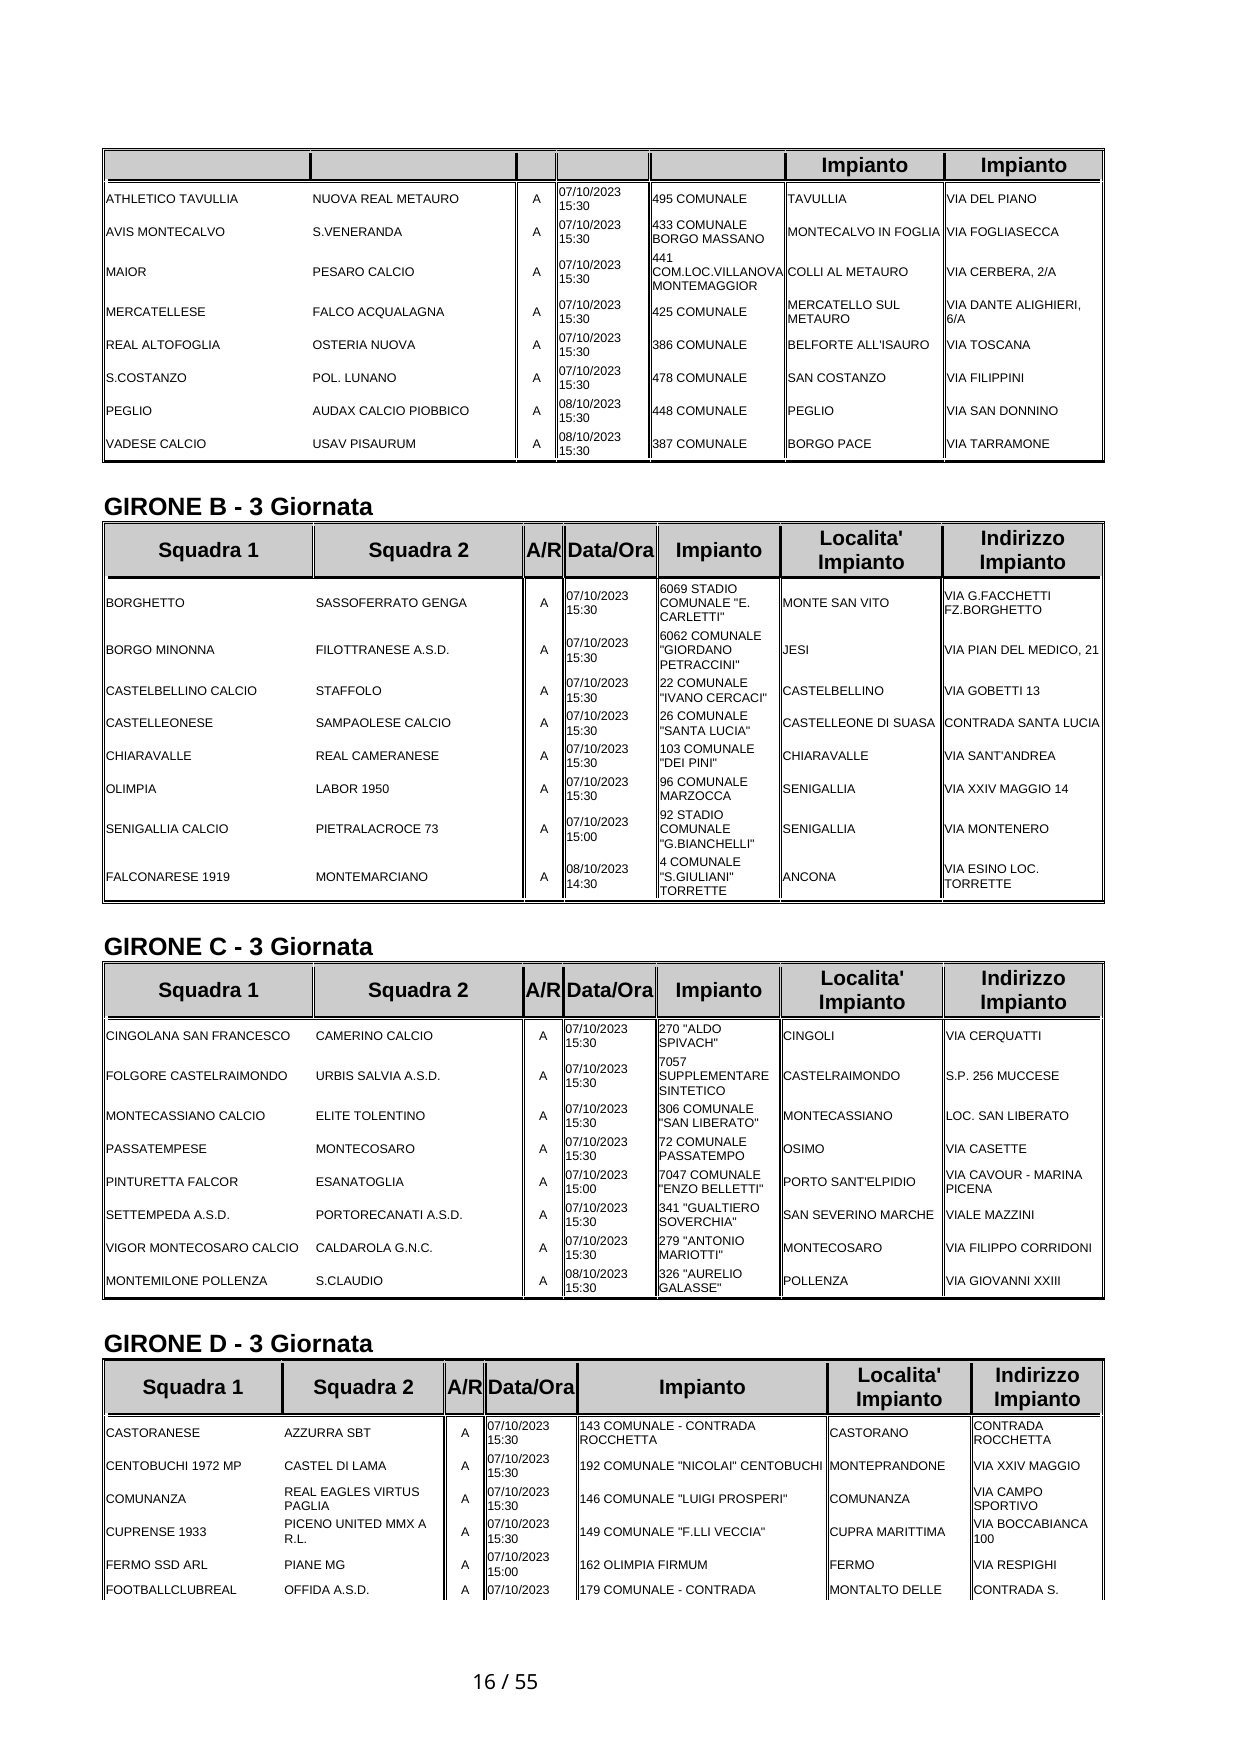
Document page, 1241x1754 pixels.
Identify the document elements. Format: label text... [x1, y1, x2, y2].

table_cell CALDAROLA G.N.C. [314, 1231, 522, 1264]
table_header Data/Ora [564, 524, 657, 576]
table_cell SAN SEVERINO MARCHE [783, 1198, 942, 1231]
table_header Impianto [657, 964, 781, 1016]
table_cell BELFORTE ALL'ISAURO [787, 328, 943, 361]
table_header Squadra 1 [105, 524, 313, 576]
table_cell 162 OLIMPIA FIRMUM [579, 1548, 826, 1581]
table_cell VIA DEL PIANO [946, 179, 1102, 215]
table_cell PESARO CALCIO [310, 248, 515, 295]
table_cell VIA PIAN DEL MEDICO, 21 [944, 627, 1102, 674]
table_cell SENIGALLIA [782, 806, 940, 853]
table_cell 425 COMUNALE [652, 295, 784, 328]
table_cell 92 STADIO COMUNALE "G.BIANCHELLI" [659, 806, 779, 853]
table_cell 6069 STADIO COMUNALE "E. CARLETTI" [659, 579, 779, 627]
table_cell VIA DANTE ALIGHIERI, 6/A [946, 295, 1102, 328]
table_cell VIA GOBETTI 13 [944, 674, 1102, 707]
table_cell 270 "ALDO SPIVACH" [659, 1020, 779, 1052]
table_cell 143 COMUNALE - CONTRADA ROCCHETTA [579, 1417, 826, 1449]
table_header Impianto [577, 1361, 827, 1413]
table_header Indirizzo Impianto [944, 964, 1102, 1016]
table_cell 07/10/2023 15:30 [558, 295, 648, 328]
table_cell 448 COMUNALE [652, 394, 784, 427]
text GIRONE B - 3 Giornata [103, 492, 1137, 521]
table_header A/R [445, 1360, 485, 1413]
table_cell BORGHETTO [105, 576, 313, 627]
table_cell 07/10/2023 15:30 [487, 1515, 576, 1548]
table_cell S.COSTANZO [105, 361, 310, 394]
table_header Localita' Impianto [785, 151, 944, 179]
table_cell 07/10/2023 15:30 [565, 1052, 655, 1099]
table_cell VIA CAMPO SPORTIVO [973, 1482, 1102, 1515]
table_cell A [447, 1515, 483, 1548]
table_cell 7047 COMUNALE "ENZO BELLETTI" [659, 1165, 779, 1198]
table_cell A [516, 427, 556, 460]
table_cell LOC. SAN LIBERATO [945, 1100, 1102, 1132]
table_header A/R [524, 522, 564, 576]
table_cell VIALE MAZZINI [945, 1198, 1102, 1231]
table_cell AZZURRA SBT [282, 1417, 443, 1449]
table_cell 07/10/2023 15:30 [565, 1100, 655, 1132]
table_cell A [526, 773, 562, 806]
table_cell PORTORECANATI A.S.D. [314, 1198, 522, 1231]
table_cell VIA CERBERA, 2/A [946, 248, 1102, 295]
table_header Localita' Impianto [780, 522, 942, 576]
table_header Localita' Impianto [827, 1361, 971, 1413]
table_cell BORGO PACE [785, 427, 944, 460]
table_cell CINGOLI [783, 1020, 942, 1052]
table_cell PIETRALACROCE 73 [314, 806, 522, 853]
table_cell 341 "GUALTIERO SOVERCHIA" [659, 1198, 779, 1231]
table_header Squadra 2 [282, 1361, 445, 1413]
table_cell A [518, 394, 555, 427]
table_cell 26 COMUNALE "SANTA LUCIA" [659, 707, 779, 740]
table_cell COMUNANZA [105, 1482, 282, 1515]
table_cell 07/10/2023 15:00 [487, 1548, 576, 1581]
table_header Squadra 2 [314, 962, 523, 1016]
table_cell A [518, 215, 555, 248]
table_cell CUPRENSE 1933 [105, 1515, 282, 1548]
table_cell 306 COMUNALE "SAN LIBERATO" [659, 1100, 779, 1132]
table_cell PEGLIO [787, 394, 943, 427]
table_cell 07/10/2023 15:30 [565, 1231, 655, 1264]
table_cell 07/10/2023 15:30 [487, 1482, 576, 1515]
table_cell AUDAX CALCIO PIOBBICO [310, 394, 515, 427]
table_cell A [525, 1165, 562, 1198]
table_cell FALCO ACQUALAGNA [310, 295, 515, 328]
table_cell 4 COMUNALE "S.GIULIANI" TORRETTE [658, 853, 780, 900]
table_cell A [447, 1548, 483, 1581]
table_cell A [526, 627, 562, 674]
table_cell 07/10/2023 15:30 [565, 1020, 655, 1052]
table_cell MONTEMARCIANO [314, 853, 524, 900]
table_cell SETTEMPEDA A.S.D. [105, 1198, 313, 1231]
table_cell MONTECASSIANO CALCIO [105, 1100, 313, 1132]
table_cell MONTECOSARO [314, 1133, 522, 1165]
table_cell CASTELRAIMONDO [783, 1052, 942, 1099]
table_cell PINTURETTA FALCOR [105, 1165, 313, 1198]
table_cell CINGOLANA SAN FRANCESCO [105, 1016, 313, 1052]
table_cell MERCATELLO SUL METAURO [787, 295, 943, 328]
table_cell S.CLAUDIO [314, 1264, 523, 1297]
table_cell URBIS SALVIA A.S.D. [314, 1052, 522, 1099]
table_header Indirizzo Impianto [944, 151, 1102, 179]
table_cell CASTELLEONE DI SUASA [782, 707, 940, 740]
table_cell 72 COMUNALE PASSATEMPO [659, 1133, 779, 1165]
table_cell VIA FILIPPINI [946, 361, 1102, 394]
table_cell 149 COMUNALE "F.LLI VECCIA" [579, 1515, 826, 1548]
table_cell FOLGORE CASTELRAIMONDO [105, 1052, 313, 1099]
table_cell 07/10/2023 15:30 [566, 674, 656, 707]
table_cell CASTORANO [829, 1417, 970, 1449]
table_cell REAL CAMERANESE [314, 740, 522, 773]
table_cell OLIMPIA [105, 773, 313, 806]
table_cell CAMERINO CALCIO [314, 1020, 522, 1052]
table_cell 07/10/2023 15:30 [565, 1198, 655, 1231]
table_cell COMUNANZA [829, 1482, 970, 1515]
table_cell MONTEMILONE POLLENZA [105, 1264, 313, 1297]
table_cell 6062 COMUNALE "GIORDANO PETRACCINI" [659, 627, 779, 674]
table_cell 146 COMUNALE "LUIGI PROSPERI" [579, 1482, 826, 1515]
table_cell 441 COM.LOC.VILLANOVA MONTEMAGGIOR [652, 248, 784, 295]
table_cell REAL EAGLES VIRTUS PAGLIA [282, 1482, 443, 1515]
table_header Data/Ora [485, 1361, 577, 1413]
table_cell A [523, 1264, 563, 1297]
table_cell A [524, 853, 564, 900]
table_cell 495 COMUNALE [652, 183, 784, 215]
table_header Data/Ora [563, 964, 657, 1016]
table_cell 103 COMUNALE "DEI PINI" [659, 740, 779, 773]
table_cell CHIARAVALLE [105, 740, 313, 773]
table_cell PIANE MG [282, 1548, 443, 1581]
table_cell VIA FOGLIASECCA [946, 215, 1102, 248]
table_cell VIA MONTENERO [944, 806, 1102, 853]
table_cell 07/10/2023 15:30 [558, 328, 648, 361]
table_cell 07/10/2023 15:30 [566, 740, 656, 773]
table_header Squadra 2 [310, 151, 516, 179]
table_cell A [447, 1581, 483, 1599]
table_cell A [526, 707, 562, 740]
table_cell 07/10/2023 15:30 [558, 248, 648, 295]
table_header Squadra 1 [105, 1360, 282, 1413]
table_cell VIA CASETTE [945, 1133, 1102, 1165]
table_cell 387 COMUNALE [650, 427, 785, 460]
table_cell FERMO [829, 1548, 970, 1581]
table_header Indirizzo Impianto [942, 524, 1102, 576]
table_cell 07/10/2023 15:30 [565, 1133, 655, 1165]
table_cell A [525, 1198, 562, 1231]
table_cell MONTE SAN VITO [782, 579, 940, 627]
table_cell 433 COMUNALE BORGO MASSANO [652, 215, 784, 248]
table_cell 07/10/2023 15:30 [566, 773, 656, 806]
table_cell VIA XXIV MAGGIO 14 [944, 773, 1102, 806]
table_cell OSTERIA NUOVA [310, 328, 515, 361]
table_cell 478 COMUNALE [652, 361, 784, 394]
table_cell S.P. 256 MUCCESE [945, 1052, 1102, 1099]
table_cell ELITE TOLENTINO [314, 1100, 522, 1132]
table_cell SASSOFERRATO GENGA [314, 579, 522, 627]
table_cell CASTELLEONESE [105, 707, 313, 740]
table_cell 279 "ANTONIO MARIOTTI" [659, 1231, 779, 1264]
table_cell 07/10/2023 15:00 [566, 806, 656, 853]
table_cell VIA G.FACCHETTI FZ.BORGHETTO [944, 576, 1102, 627]
table_cell 07/10/2023 15:30 [566, 627, 656, 674]
table_cell PICENO UNITED MMX A R.L. [282, 1515, 443, 1548]
table_cell A [447, 1482, 483, 1515]
table_cell A [526, 740, 562, 773]
table_header Localita' Impianto [781, 964, 943, 1016]
table_cell OSIMO [783, 1133, 942, 1165]
table_cell FERMO SSD ARL [105, 1548, 282, 1581]
table_cell VIA FILIPPO CORRIDONI [945, 1231, 1102, 1264]
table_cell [105, 1581, 282, 1599]
table_header Impianto [650, 151, 785, 179]
table_cell A [518, 361, 555, 394]
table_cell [579, 1581, 826, 1599]
table_cell A [518, 328, 555, 361]
table_cell A [526, 674, 562, 707]
table_cell 192 COMUNALE "NICOLAI" CENTOBUCHI [579, 1449, 826, 1482]
table_cell OFFIDA A.S.D. [282, 1581, 443, 1599]
table_cell MONTECOSARO [783, 1231, 942, 1264]
table_cell CONTRADA ROCCHETTA [973, 1413, 1102, 1449]
table_cell CASTELBELLINO [782, 674, 940, 707]
table_cell A [525, 1133, 562, 1165]
table_header A/R [516, 151, 556, 179]
table_header Impianto [658, 524, 780, 576]
table_cell POLLENZA [781, 1264, 943, 1297]
table_cell USAV PISAURUM [310, 427, 516, 460]
table_cell VADESE CALCIO [105, 427, 310, 460]
table_cell A [525, 1020, 562, 1052]
table_cell 08/10/2023 15:30 [556, 427, 650, 460]
table_cell PEGLIO [105, 394, 310, 427]
table_cell SAN COSTANZO [787, 361, 943, 394]
table_cell PASSATEMPESE [105, 1133, 313, 1165]
table_cell A [526, 806, 562, 853]
table_cell 07/10/2023 15:30 [566, 579, 656, 627]
table_cell VIA GIOVANNI XXIII [944, 1264, 1102, 1297]
table_cell 07/10/2023 15:30 [487, 1417, 576, 1449]
table_cell A [525, 1052, 562, 1099]
table_cell 22 COMUNALE "IVANO CERCACI" [659, 674, 779, 707]
table_cell 07/10/2023 15:30 [558, 183, 648, 215]
table_cell FALCONARESE 1919 [105, 853, 313, 900]
table_cell AVIS MONTECALVO [105, 215, 310, 248]
table_cell TAVULLIA [787, 183, 943, 215]
table_cell STAFFOLO [314, 674, 522, 707]
table_cell PORTO SANT'ELPIDIO [783, 1165, 942, 1198]
table_cell VIA SAN DONNINO [946, 394, 1102, 427]
table_cell CONTRADA SANTA LUCIA [944, 707, 1102, 740]
table_cell VIGOR MONTECOSARO CALCIO [105, 1231, 313, 1264]
table_cell VIA TARRAMONE [944, 427, 1102, 460]
table_cell COLLI AL METAURO [787, 248, 943, 295]
table_cell SENIGALLIA [782, 773, 940, 806]
table_cell VIA SANT'ANDREA [944, 740, 1102, 773]
table_cell A [526, 579, 562, 627]
table_header Squadra 1 [105, 964, 313, 1016]
table_cell BORGO MINONNA [105, 627, 313, 674]
table_cell A [518, 183, 555, 215]
table_cell CUPRA MARITTIMA [829, 1515, 970, 1548]
table_cell VIA XXIV MAGGIO [973, 1449, 1102, 1482]
table_header A/R [523, 962, 563, 1016]
table_cell 326 "AURELIO GALASSE" [657, 1264, 781, 1297]
table_cell MONTECASSIANO [783, 1100, 942, 1132]
table_cell MAIOR [105, 248, 310, 295]
table_header Indirizzo Impianto [971, 1361, 1102, 1413]
table_cell CASTELBELLINO CALCIO [105, 674, 313, 707]
table_cell VIA CAVOUR - MARINA PICENA [945, 1165, 1102, 1198]
table_cell 7057 SUPPLEMENTARE SINTETICO [659, 1052, 779, 1099]
table_cell 07/10/2023 15:30 [558, 361, 648, 394]
table_cell 07/10/2023 15:30 [558, 215, 648, 248]
table_header Squadra 2 [314, 524, 524, 576]
table_cell MONTECALVO IN FOGLIA [787, 215, 943, 248]
table_cell VIA TOSCANA [946, 328, 1102, 361]
table_cell ATHLETICO TAVULLIA [105, 179, 310, 215]
text GIRONE C - 3 Giornata [103, 932, 1137, 961]
table_cell 96 COMUNALE MARZOCCA [659, 773, 779, 806]
table_cell 08/10/2023 14:30 [564, 853, 657, 900]
table_header Squadra 1 [105, 151, 310, 179]
table_cell SAMPAOLESE CALCIO [314, 707, 522, 740]
table_cell A [447, 1417, 483, 1449]
table_cell 08/10/2023 15:30 [558, 394, 648, 427]
table_cell VIA BOCCABIANCA 100 [973, 1515, 1102, 1548]
table_cell POL. LUNANO [310, 361, 515, 394]
table_cell VIA ESINO LOC. TORRETTE [942, 853, 1102, 900]
table_cell MERCATELLESE [105, 295, 310, 328]
table_cell JESI [782, 627, 940, 674]
table_cell CHIARAVALLE [782, 740, 940, 773]
table_cell NUOVA REAL METAURO [310, 183, 515, 215]
table_cell LABOR 1950 [314, 773, 522, 806]
table_cell 07/10/2023 15:30 [566, 707, 656, 740]
text GIRONE D - 3 Giornata [103, 1329, 1137, 1358]
table_cell SENIGALLIA CALCIO [105, 806, 313, 853]
table_cell ESANATOGLIA [314, 1165, 522, 1198]
table_cell 08/10/2023 15:30 [563, 1264, 657, 1297]
table_cell REAL ALTOFOGLIA [105, 328, 310, 361]
table_cell A [525, 1231, 562, 1264]
table_cell A [447, 1449, 483, 1482]
table_cell VIA RESPIGHI [973, 1548, 1102, 1581]
table_cell FILOTTRANESE A.S.D. [314, 627, 522, 674]
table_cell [829, 1581, 970, 1599]
table_cell 07/10/2023 15:30 [487, 1449, 576, 1482]
table_cell MONTEPRANDONE [829, 1449, 970, 1482]
table_cell CONTRADA S. ALBERTO [973, 1581, 1102, 1599]
table_cell 07/10/2023 15:00 [565, 1165, 655, 1198]
table_cell A [518, 295, 555, 328]
table_cell A [525, 1100, 562, 1132]
table_cell ANCONA [780, 853, 942, 900]
table_cell 07/10/2023 15:30 [487, 1581, 576, 1599]
table_cell CASTORANESE [105, 1413, 282, 1449]
table_cell S.VENERANDA [310, 215, 515, 248]
table_cell CENTOBUCHI 1972 MP [105, 1449, 282, 1482]
table_cell VIA CERQUATTI [945, 1016, 1102, 1052]
table_cell 386 COMUNALE [652, 328, 784, 361]
table_cell CASTEL DI LAMA [282, 1449, 443, 1482]
table_header Data/Ora [556, 149, 650, 179]
table_cell A [518, 248, 555, 295]
